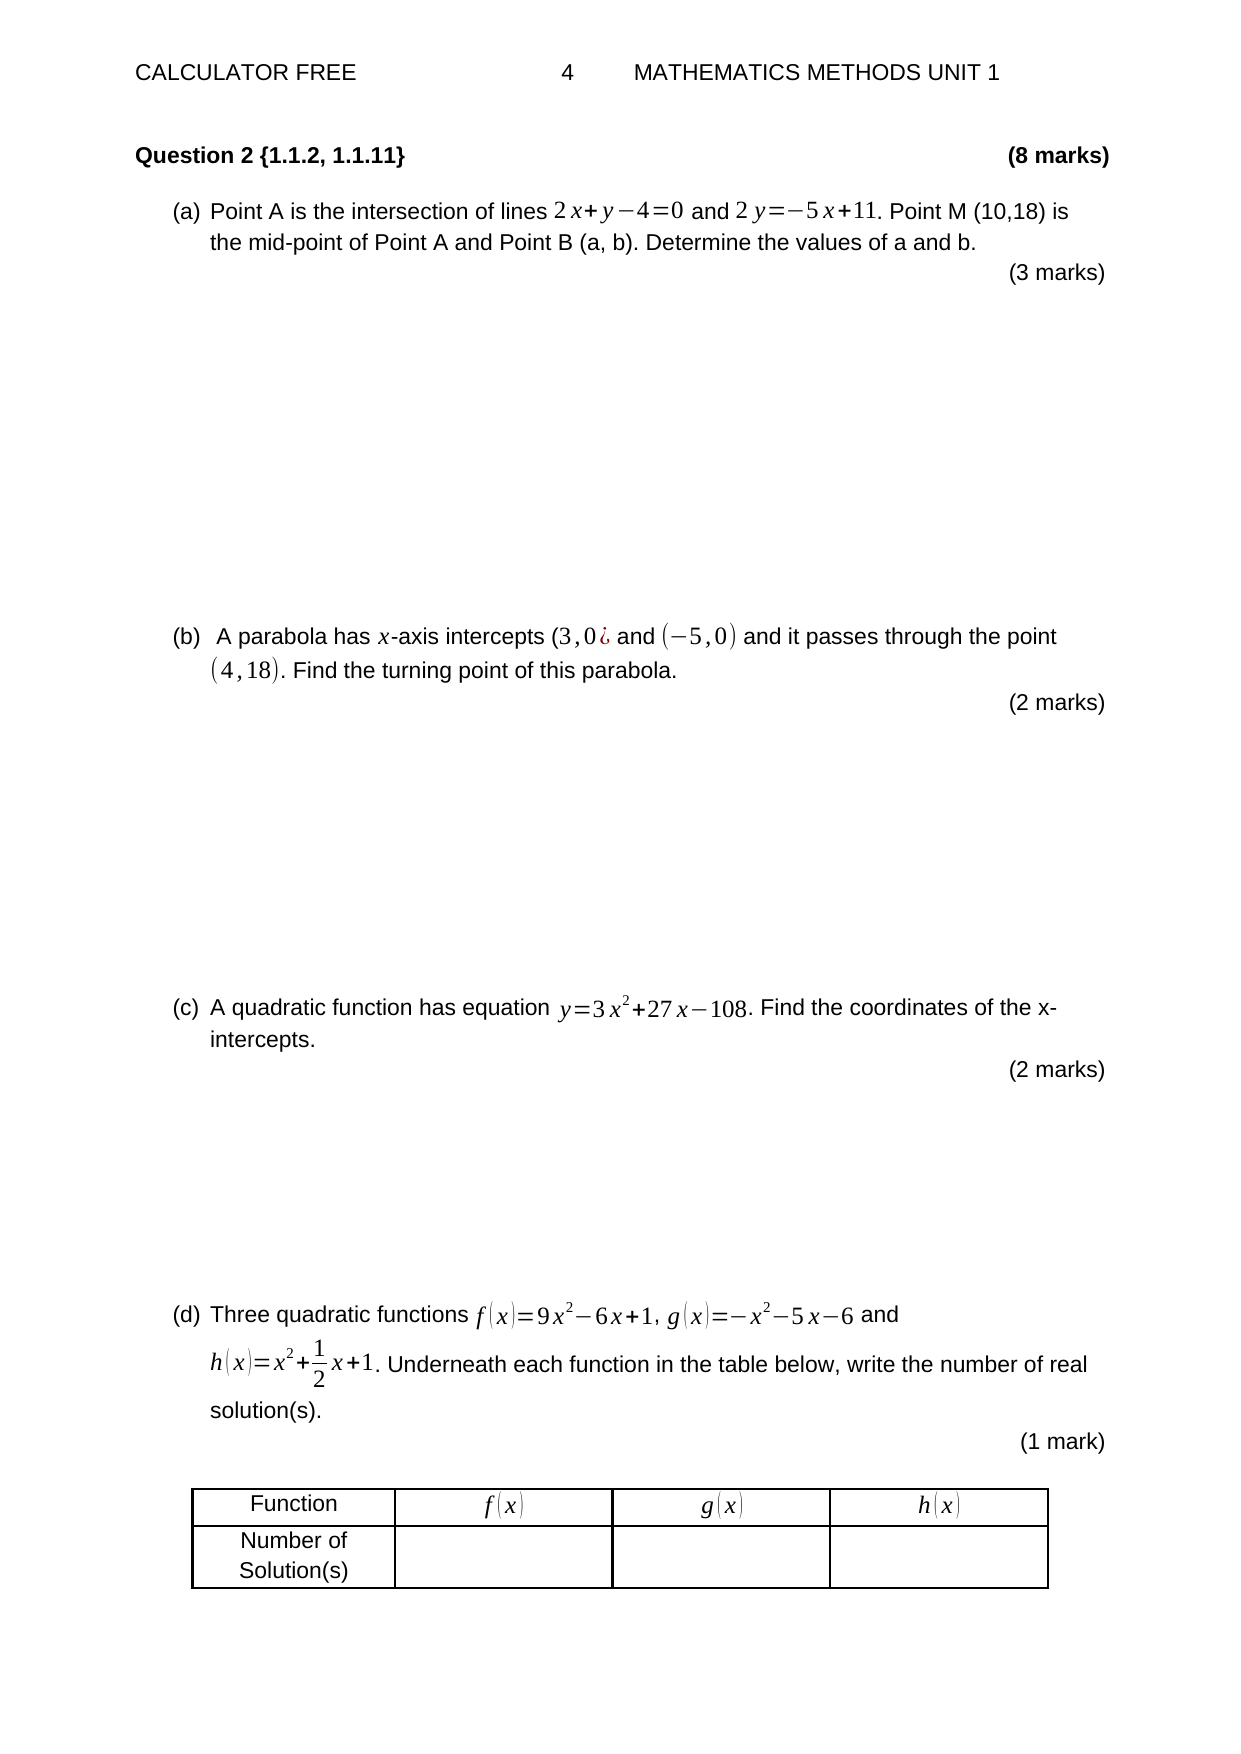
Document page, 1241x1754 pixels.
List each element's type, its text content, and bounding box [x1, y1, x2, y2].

table_header Function [194, 1490, 394, 1524]
list (1 mark) [210, 1428, 1105, 1454]
text Question 2 {1.1.2, 1.1.11} (8 marks) [135, 142, 1105, 168]
table_cell [614, 1527, 829, 1587]
table_cell [396, 1527, 611, 1587]
list (3 marks) [210, 259, 1105, 285]
list Point A is the intersection of lines and . Point M (10,18) is the mid-point of Point A and Point B (a, b). Determine the values of a and b. [172, 197, 1105, 255]
list (2 marks) [210, 689, 1105, 715]
list A parabola has -axis intercepts ( and and it passes through the point . Find the turning point of this parabola. [172, 621, 1105, 685]
list . Underneath each function in the table below, write the number of real solution(s). [210, 1334, 1105, 1424]
list Three quadratic functions , and [172, 1298, 1105, 1331]
table_header [831, 1490, 1047, 1524]
table_cell Number of Solution(s) [194, 1527, 394, 1587]
list (2 marks) [210, 1056, 1105, 1083]
table_header [396, 1490, 611, 1524]
table_header [614, 1490, 829, 1524]
table_cell [831, 1527, 1047, 1587]
list A quadratic function has equation . Find the coordinates of the x-intercepts. [172, 991, 1105, 1052]
